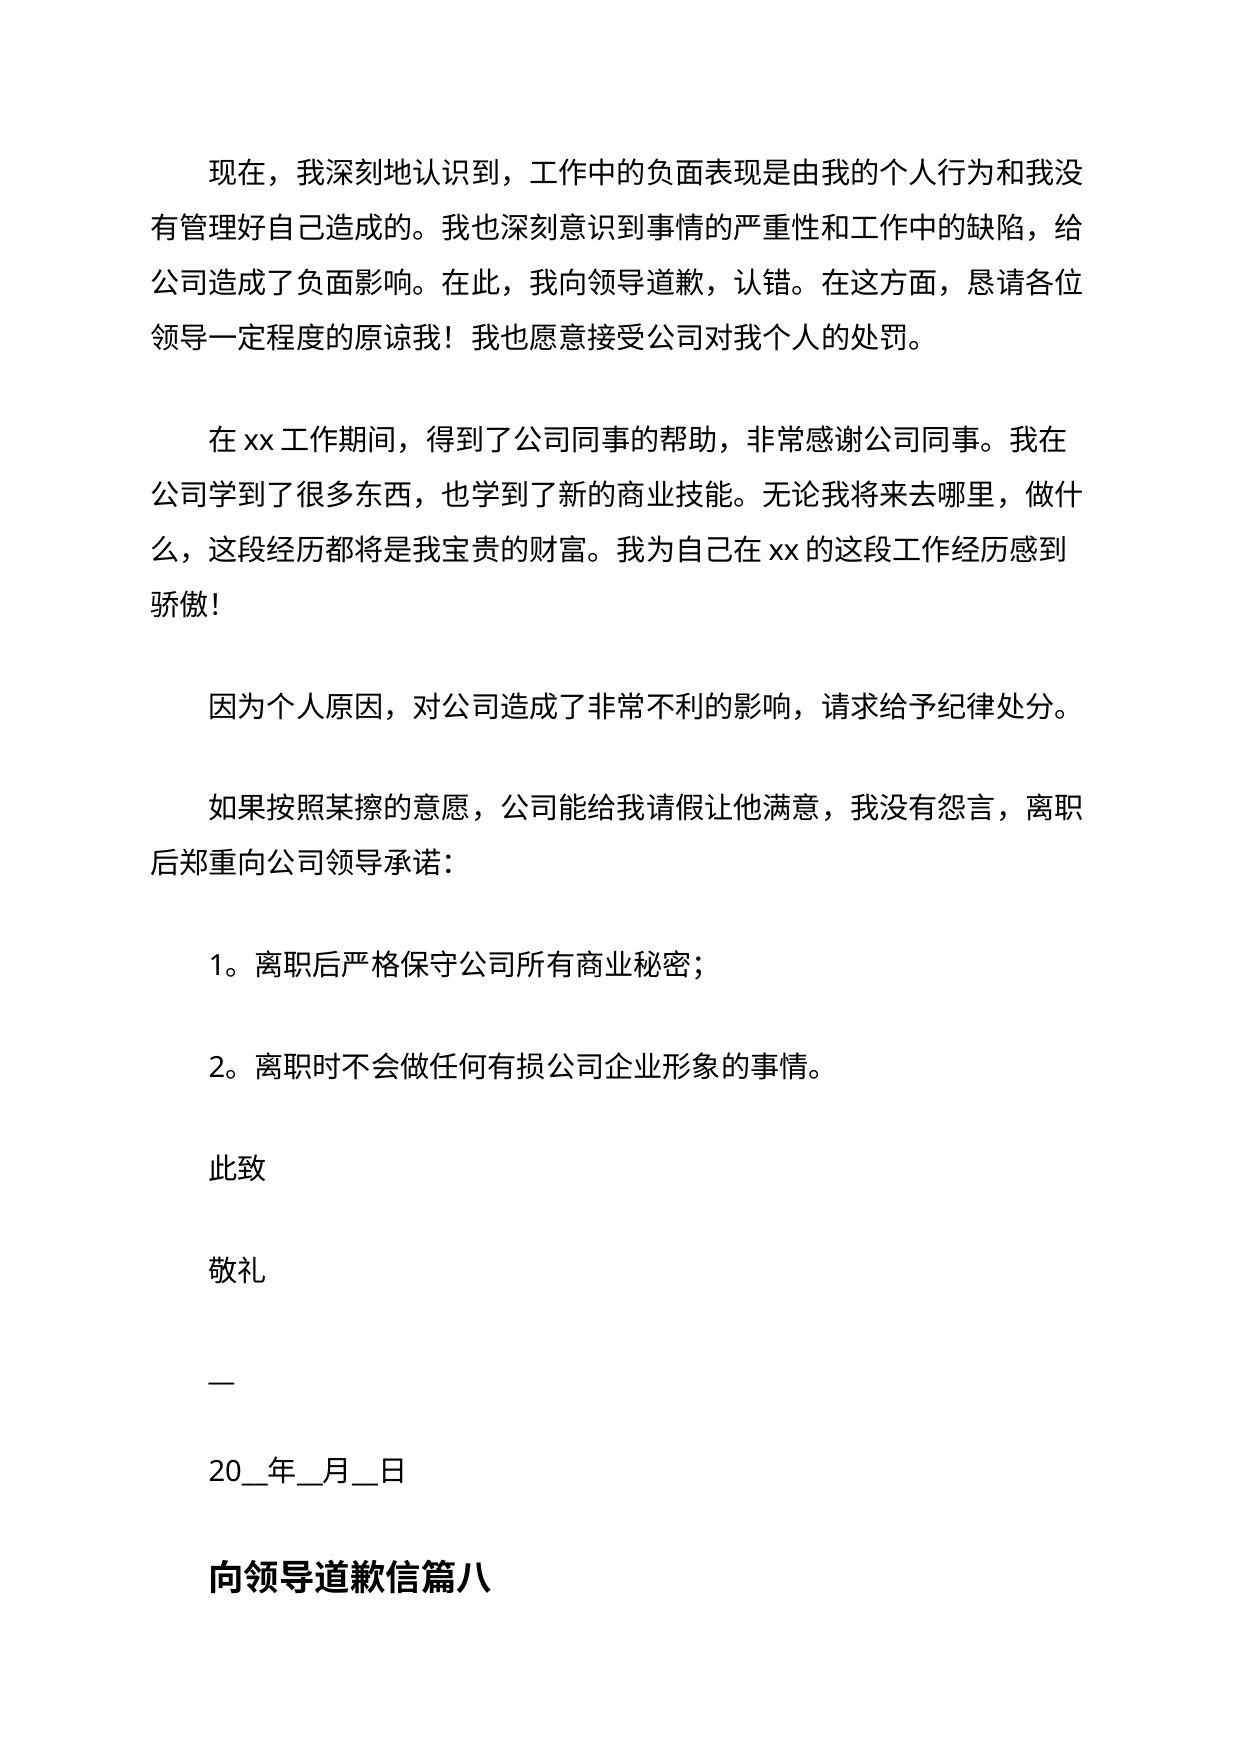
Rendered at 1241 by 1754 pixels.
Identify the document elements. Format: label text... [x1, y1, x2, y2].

text 如果按照某擦的意愿，公司能给我请假让他满意，我没有怨言，离职后郑重向公司领导承诺： [150, 785, 1090, 882]
text 2。离职时不会做任何有损公司企业形象的事情。 [150, 1043, 1090, 1086]
text 在xx工作期间，得到了公司同事的帮助，非常感谢公司同事。我在公司学到了很多东西，也学到了新的商业技能。无论我将来去哪里，做什么，这段经历都将是我宝贵的财富。我为自己在xx的这段工作经历感到骄傲！ [150, 416, 1090, 624]
text 1。离职后严格保守公司所有商业秘密； [150, 942, 1090, 984]
text __ [150, 1349, 1090, 1389]
text 现在，我深刻地认识到，工作中的负面表现是由我的个人行为和我没有管理好自己造成的。我也深刻意识到事情的严重性和工作中的缺陷，给公司造成了负面影响。在此，我向领导道歉，认错。在这方面，恳请各位领导一定程度的原谅我！我也愿意接受公司对我个人的处罚。 [150, 150, 1090, 357]
text 向领导道歉信篇八 [150, 1549, 1090, 1601]
text 因为个人原因，对公司造成了非常不利的影响，请求给予纪律处分。 [150, 683, 1090, 725]
text 此致 [150, 1146, 1090, 1188]
text 20__年__月__日 [150, 1447, 1090, 1490]
text 敬礼 [150, 1247, 1090, 1289]
